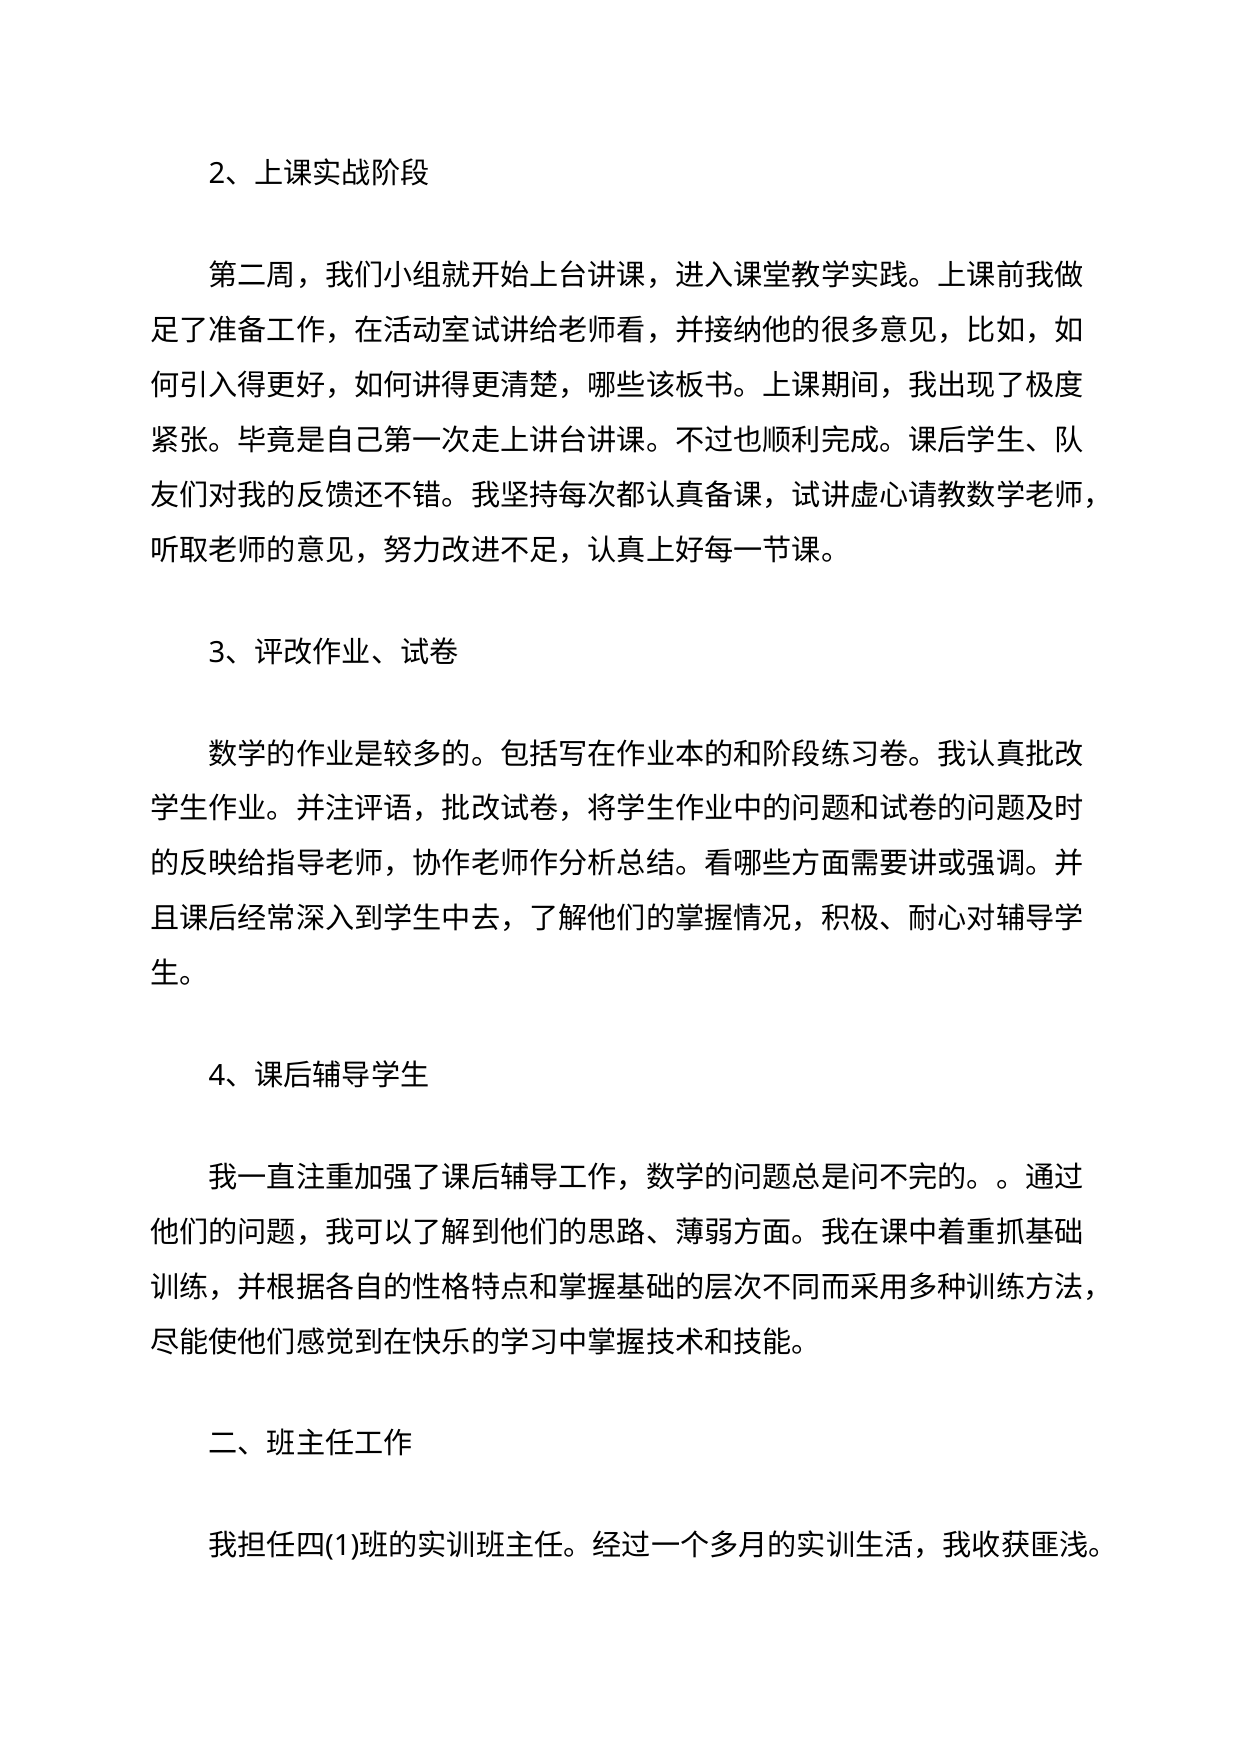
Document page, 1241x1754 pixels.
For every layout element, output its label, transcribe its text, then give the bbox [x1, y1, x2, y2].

text 2、上课实战阶段 [150, 150, 1090, 192]
text 4、课后辅导学生 [150, 1052, 1090, 1094]
text 数学的作业是较多的。包括写在作业本的和阶段练习卷。我认真批改学生作业。并注评语，批改试卷，将学生作业中的问题和试卷的问题及时的反映给指导老师，协作老师作分析总结。看哪些方面需要讲或强调。并且课后经常深入到学生中去，了解他们的掌握情况，积极、耐心对辅导学生。 [150, 730, 1090, 992]
text 我一直注重加强了课后辅导工作，数学的问题总是问不完的。。通过他们的问题，我可以了解到他们的思路、薄弱方面。我在课中着重抓基础训练，并根据各自的性格特点和掌握基础的层次不同而采用多种训练方法，尽能使他们感觉到在快乐的学习中掌握技术和技能。 [150, 1153, 1090, 1361]
text 我担任四(1)班的实训班主任。经过一个多月的实训生活，我收获匪浅。 [150, 1522, 1090, 1564]
text 3、评改作业、试卷 [150, 628, 1090, 671]
text 二、班主任工作 [150, 1420, 1090, 1462]
text 第二周，我们小组就开始上台讲课，进入课堂教学实践。上课前我做足了准备工作，在活动室试讲给老师看，并接纳他的很多意见，比如，如何引入得更好，如何讲得更清楚，哪些该板书。上课期间，我出现了极度紧张。毕竟是自己第一次走上讲台讲课。不过也顺利完成。课后学生、队友们对我的反馈还不错。我坚持每次都认真备课，试讲虚心请教数学老师，听取老师的意见，努力改进不足，认真上好每一节课。 [150, 252, 1090, 569]
